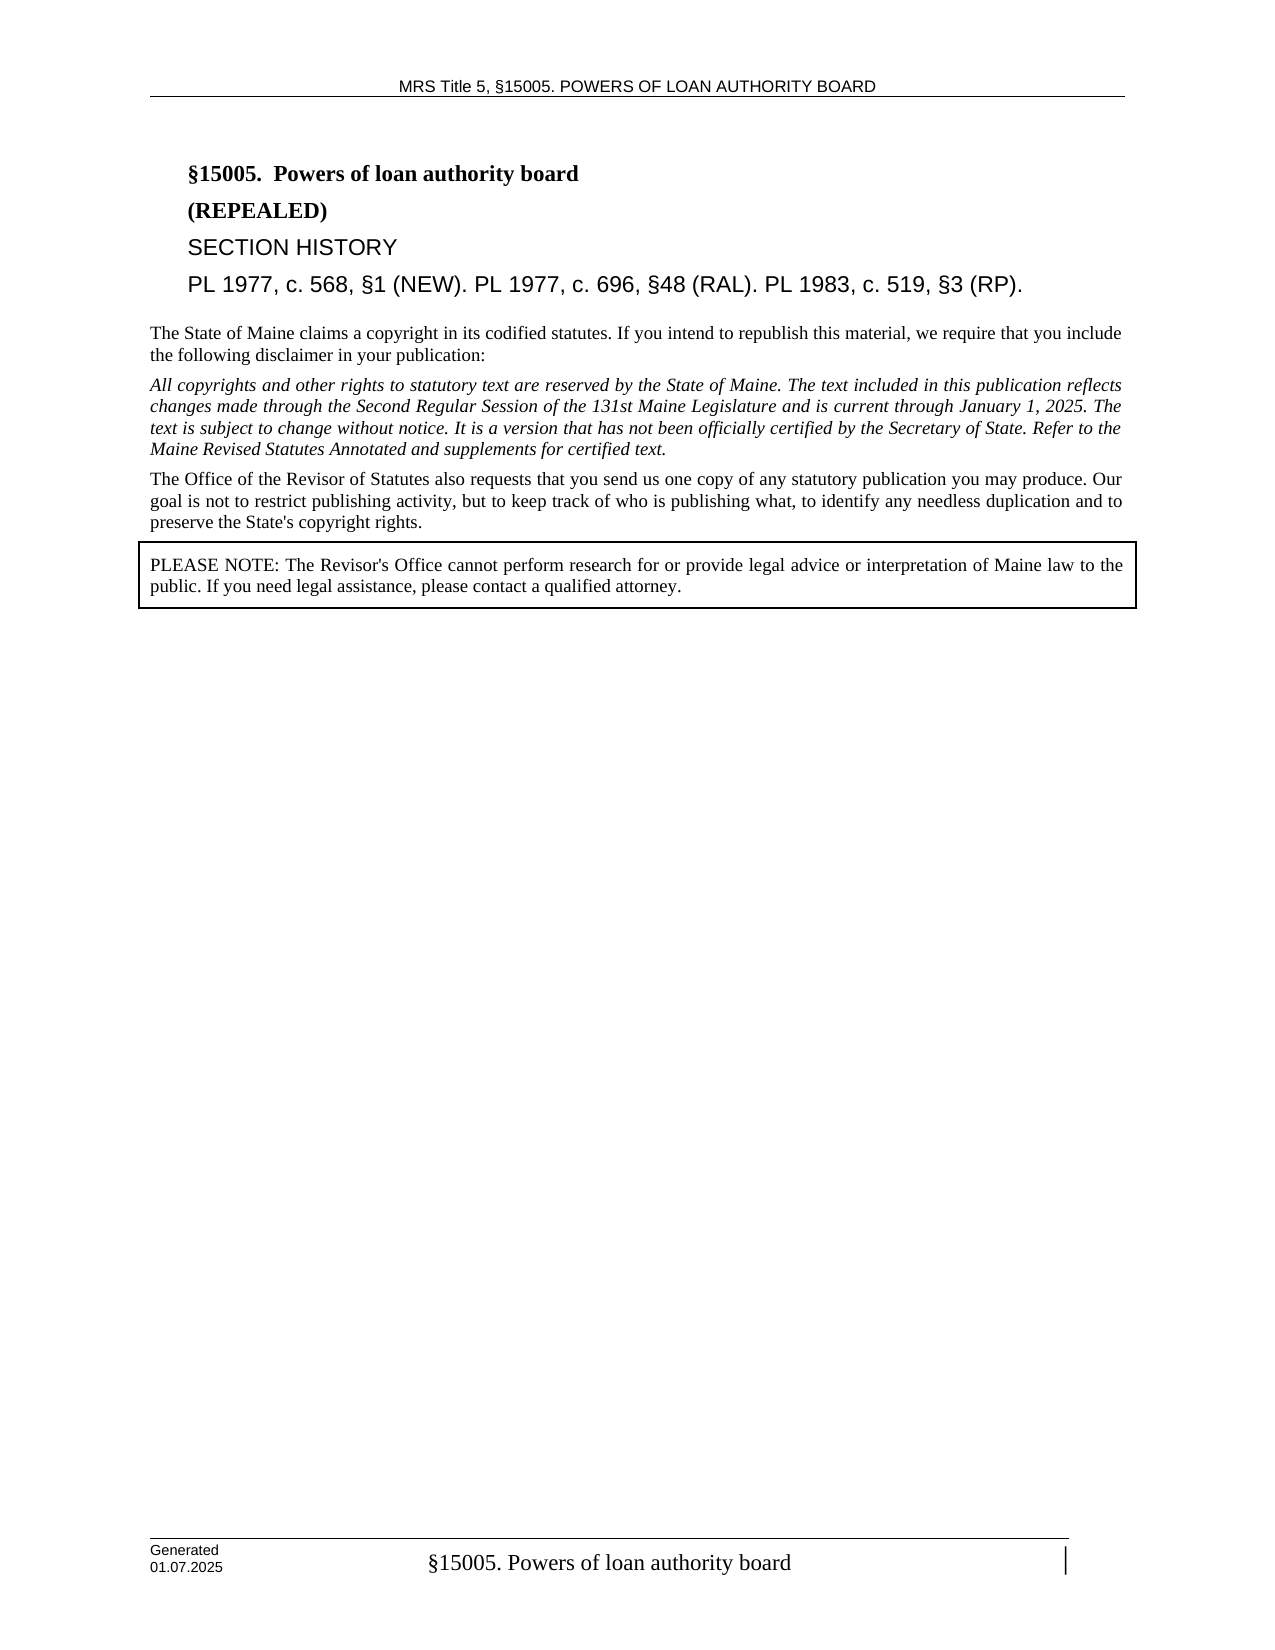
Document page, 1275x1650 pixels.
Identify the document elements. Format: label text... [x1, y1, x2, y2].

text PL 1977, c. 568, §1 (NEW). PL 1977, c. 696, §48 (RAL). PL 1983, c. 519, §3 (RP). [187, 271, 1125, 297]
text The Office of the Revisor of Statutes also requests that you send us one copy of any statutory publication you may produce. Our goal is not to restrict publishing activity, but to keep track of who is publishing what, to identify any needless duplication and to preserve the State's copyright rights. [150, 468, 1125, 533]
text PLEASE NOTE: The Revisor's Office cannot perform research for or provide legal advice or interpretation of Maine law to the public. If you need legal assistance, please contact a qualified attorney. [140, 543, 1135, 607]
text (REPEALED) [187, 197, 1125, 223]
text SECTION HISTORY [187, 234, 1125, 260]
text §15005. Powers of loan authority board [187, 160, 1125, 187]
text All copyrights and other rights to statutory text are reserved by the State of Maine. The text included in this publication reflects changes made through the Second Regular Session of the 131st Maine Legislature and is current through January 1, 2025 . The text is subject to change without notice. It is a version that has not been officially certified by the Secretary of State. Refer to the Maine Revised Statutes Annotated and supplements for certified text. [150, 373, 1125, 460]
text The State of Maine claims a copyright in its codified statutes. If you intend to republish this material, we require that you include the following disclaimer in your publication: [150, 322, 1125, 365]
